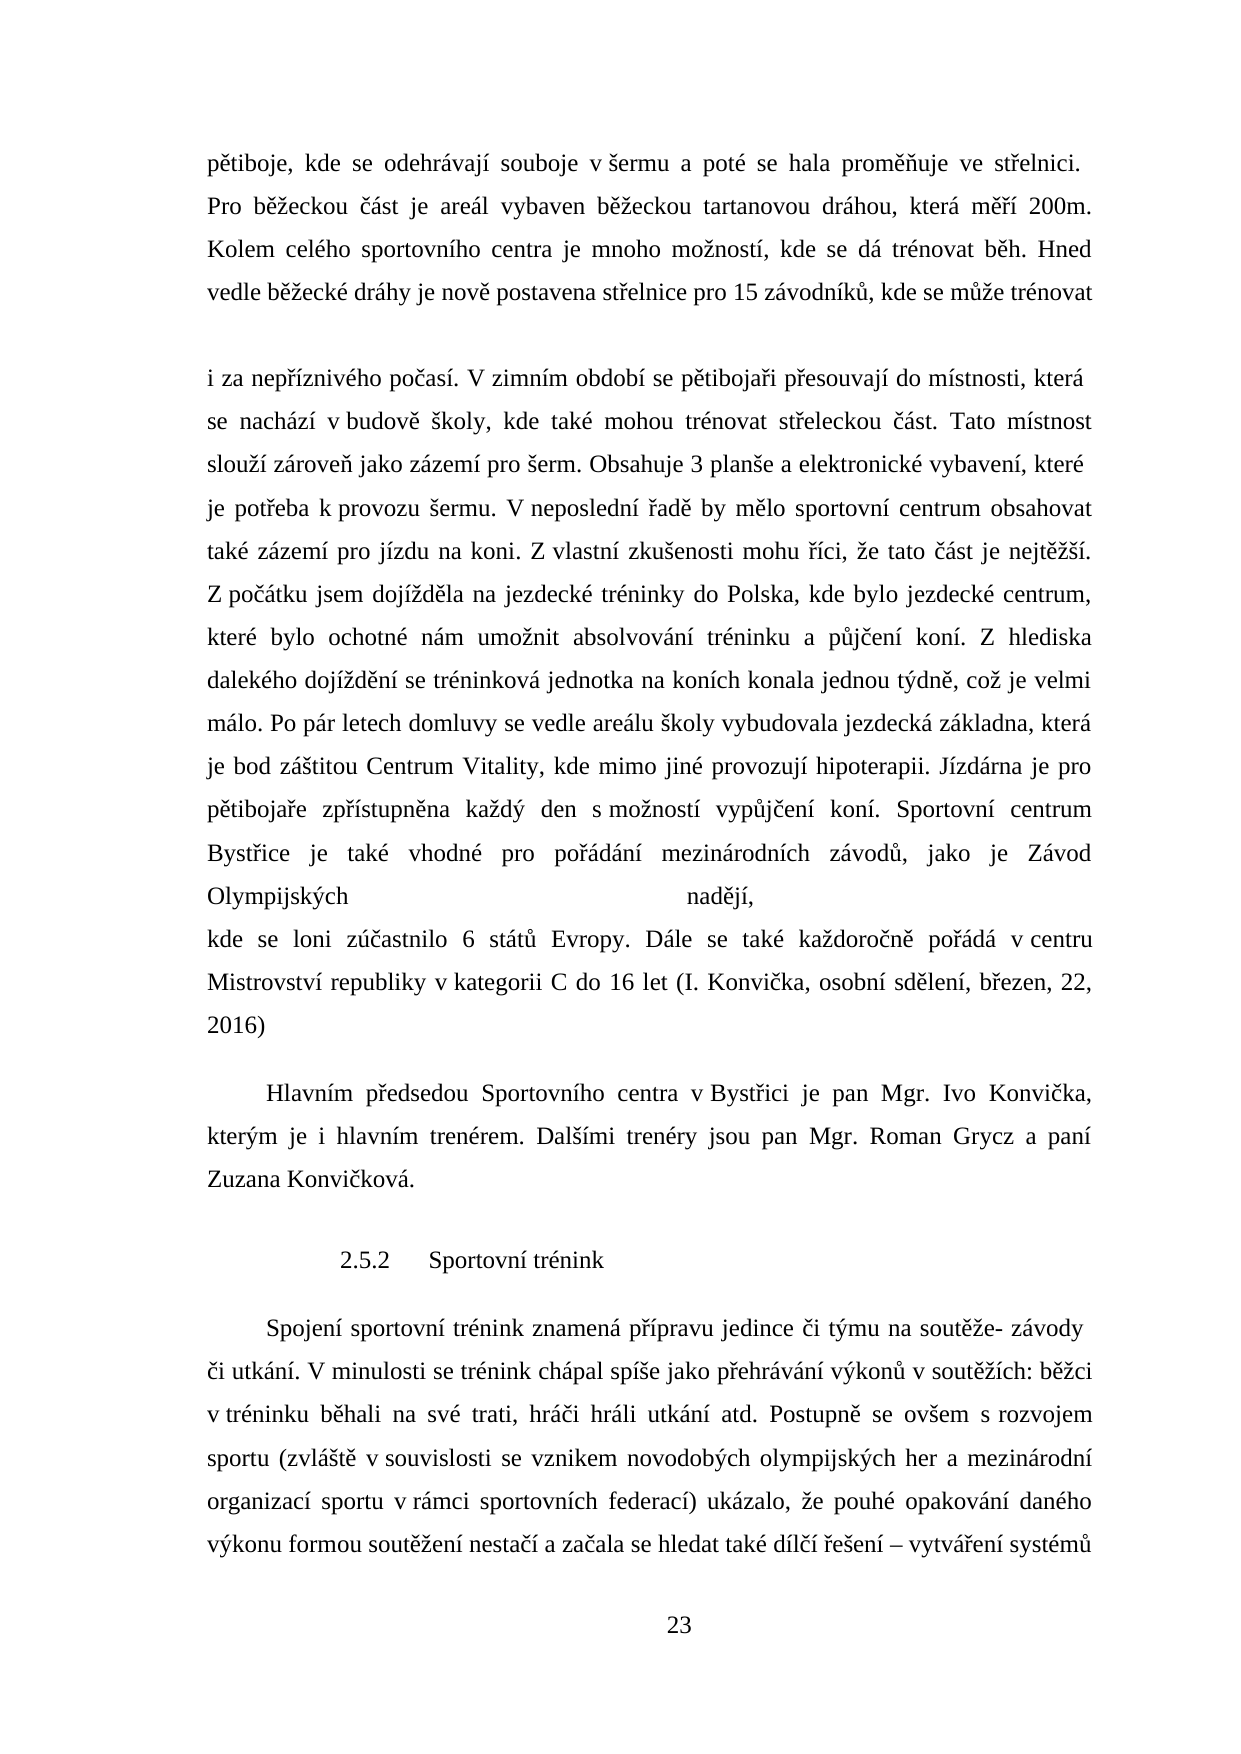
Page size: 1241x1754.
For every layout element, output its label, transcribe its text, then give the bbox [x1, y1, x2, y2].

text Sportovní centrum Bystřice (SCB) je pětibojařské centrum, které se nachází v Moravskoslezském kraji v Beskydech. Zde jsem trávila všechny volné chvíle trénováním moderního pětiboje po dobu 7 let. Sportovní areál, ve kterém se nachází pětibojařské centrum, je velmi kvalitně vybaveno a je velkým zázemím pro všechny příznivce a závodníky. Není lehké vybudovat takové pětibojařské centrum, protože samotný sport je náročný tím, že má pět disciplín a všechny musí najít tréninkové zázemí. Nevhodnou variantou tréninku je dojíždění na každou disciplínu zvlášť na jiné místo. Proto velmi ideální a vhodnou cestou pro závodníky, je centrum, kde je možnost trénovat všechny disciplíny najednou. [207, 223, 1092, 597]
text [207, 636, 1092, 1571]
subtitle 2.5.1 Sportovní centrum Bystřice [324, 148, 1092, 181]
